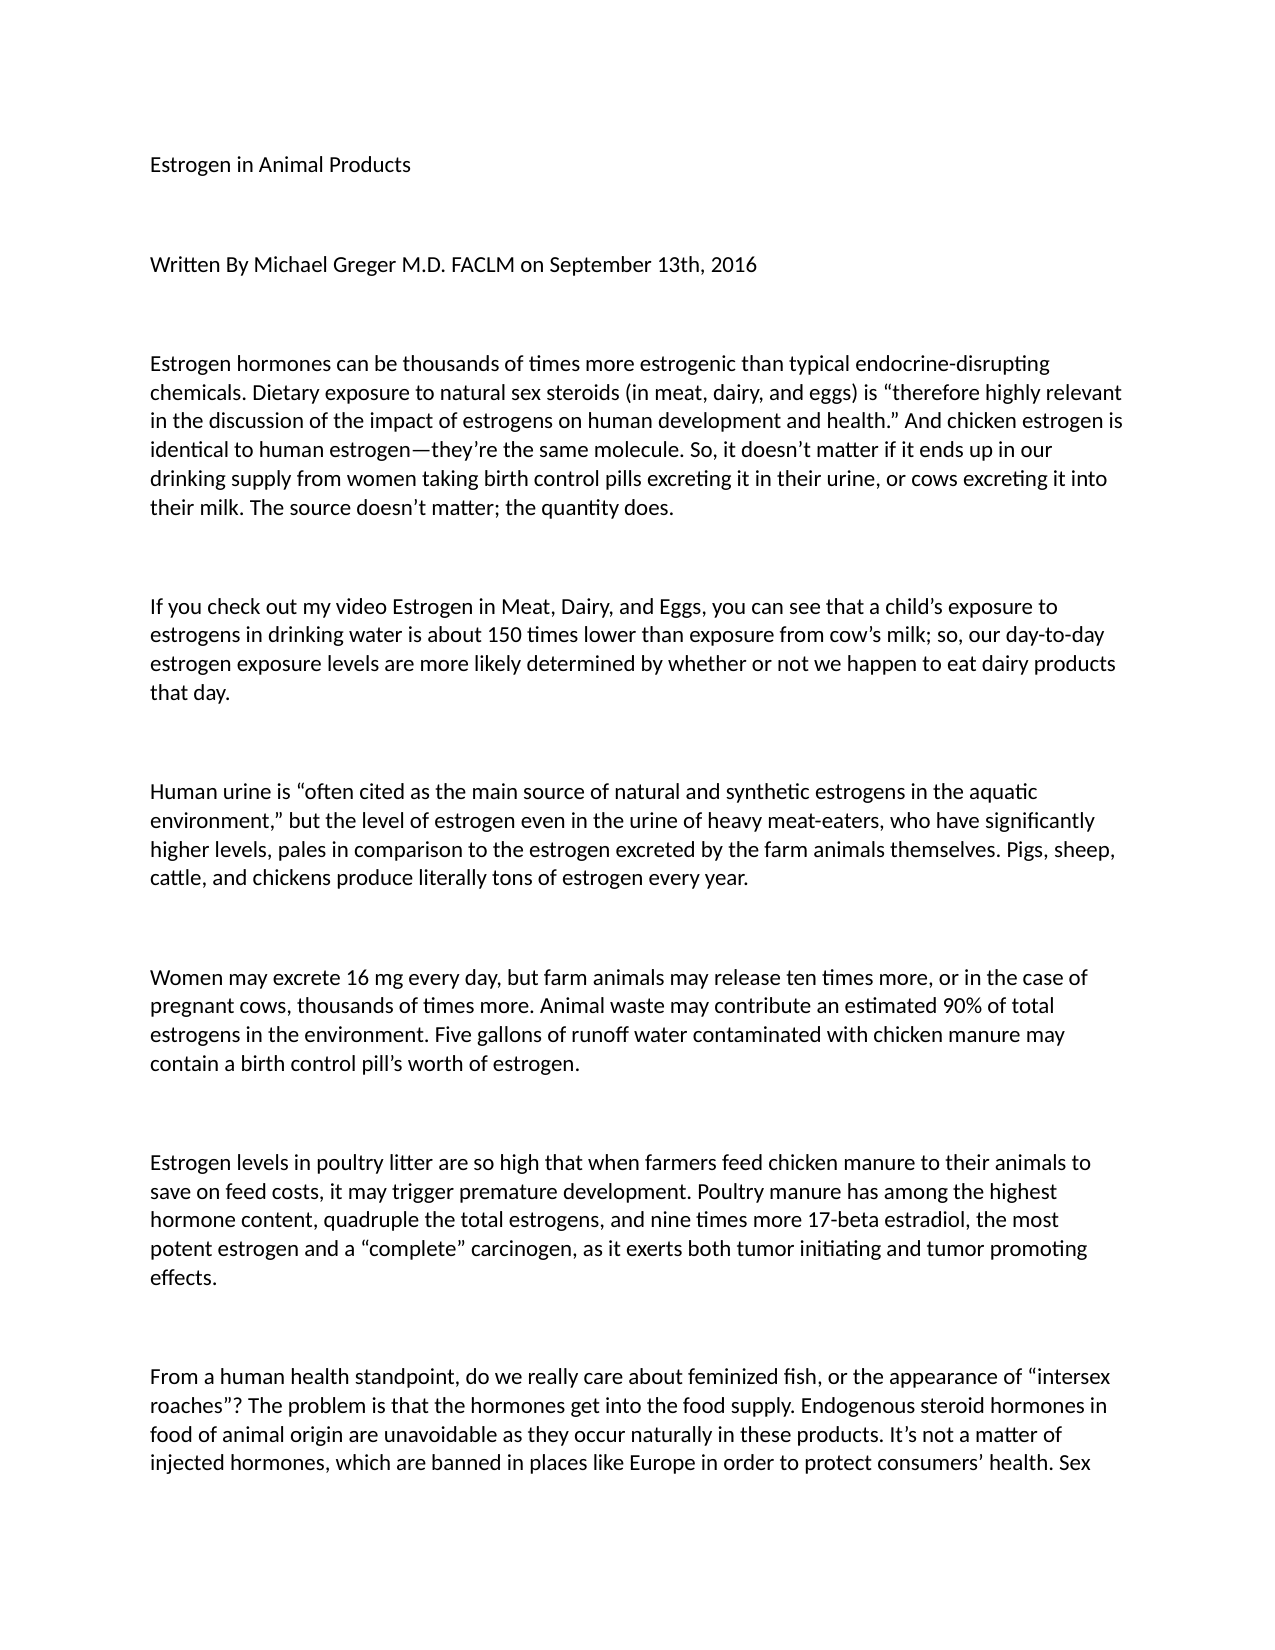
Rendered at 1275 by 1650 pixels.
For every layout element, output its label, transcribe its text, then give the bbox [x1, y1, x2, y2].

text Estrogen levels in poultry litter are so high that when farmers feed chicken manure to their animals to save on feed costs, it may trigger premature development. Poultry manure has among the highest hormone content, quadruple the total estrogens, and nine times more 17-beta estradiol, the most potent estrogen and a “complete” carcinogen, as it exerts both tumor initiating and tumor promoting effects. [150, 1147, 1125, 1291]
text Human urine is “often cited as the main source of natural and synthetic estrogens in the aquatic environment,” but the level of estrogen even in the urine of heavy meat-eaters, who have significantly higher levels, pales in comparison to the estrogen excreted by the farm animals themselves. Pigs, sheep, cattle, and chickens produce literally tons of estrogen every year. [150, 777, 1125, 892]
text Estrogen in Animal Products [150, 150, 1125, 179]
text Written By Michael Greger M.D. FACLM on September 13th, 2016 [150, 249, 1125, 278]
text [150, 1362, 1125, 1477]
text If you check out my video Estrogen in Meat, Dairy, and Eggs, you can see that a child’s exposure to estrogens in drinking water is about 150 times lower than exposure from cow’s milk; so, our day-to-day estrogen exposure levels are more likely determined by whether or not we happen to eat dairy products that day. [150, 591, 1125, 706]
text Women may excrete 16 mg every day, but farm animals may release ten times more, or in the case of pregnant cows, thousands of times more. Animal waste may contribute an estimated 90% of total estrogens in the environment. Five gallons of runoff water contaminated with chicken manure may contain a birth control pill’s worth of estrogen. [150, 962, 1125, 1077]
text Estrogen hormones can be thousands of times more estrogenic than typical endocrine-disrupting chemicals. Dietary exposure to natural sex steroids (in meat, dairy, and eggs) is “therefore highly relevant in the discussion of the impact of estrogens on human development and health.” And chicken estrogen is identical to human estrogen—they’re the same molecule. So, it doesn’t matter if it ends up in our drinking supply from women taking birth control pills excreting it in their urine, or cows excreting it into their milk. The source doesn’t matter; the quantity does. [150, 348, 1125, 521]
